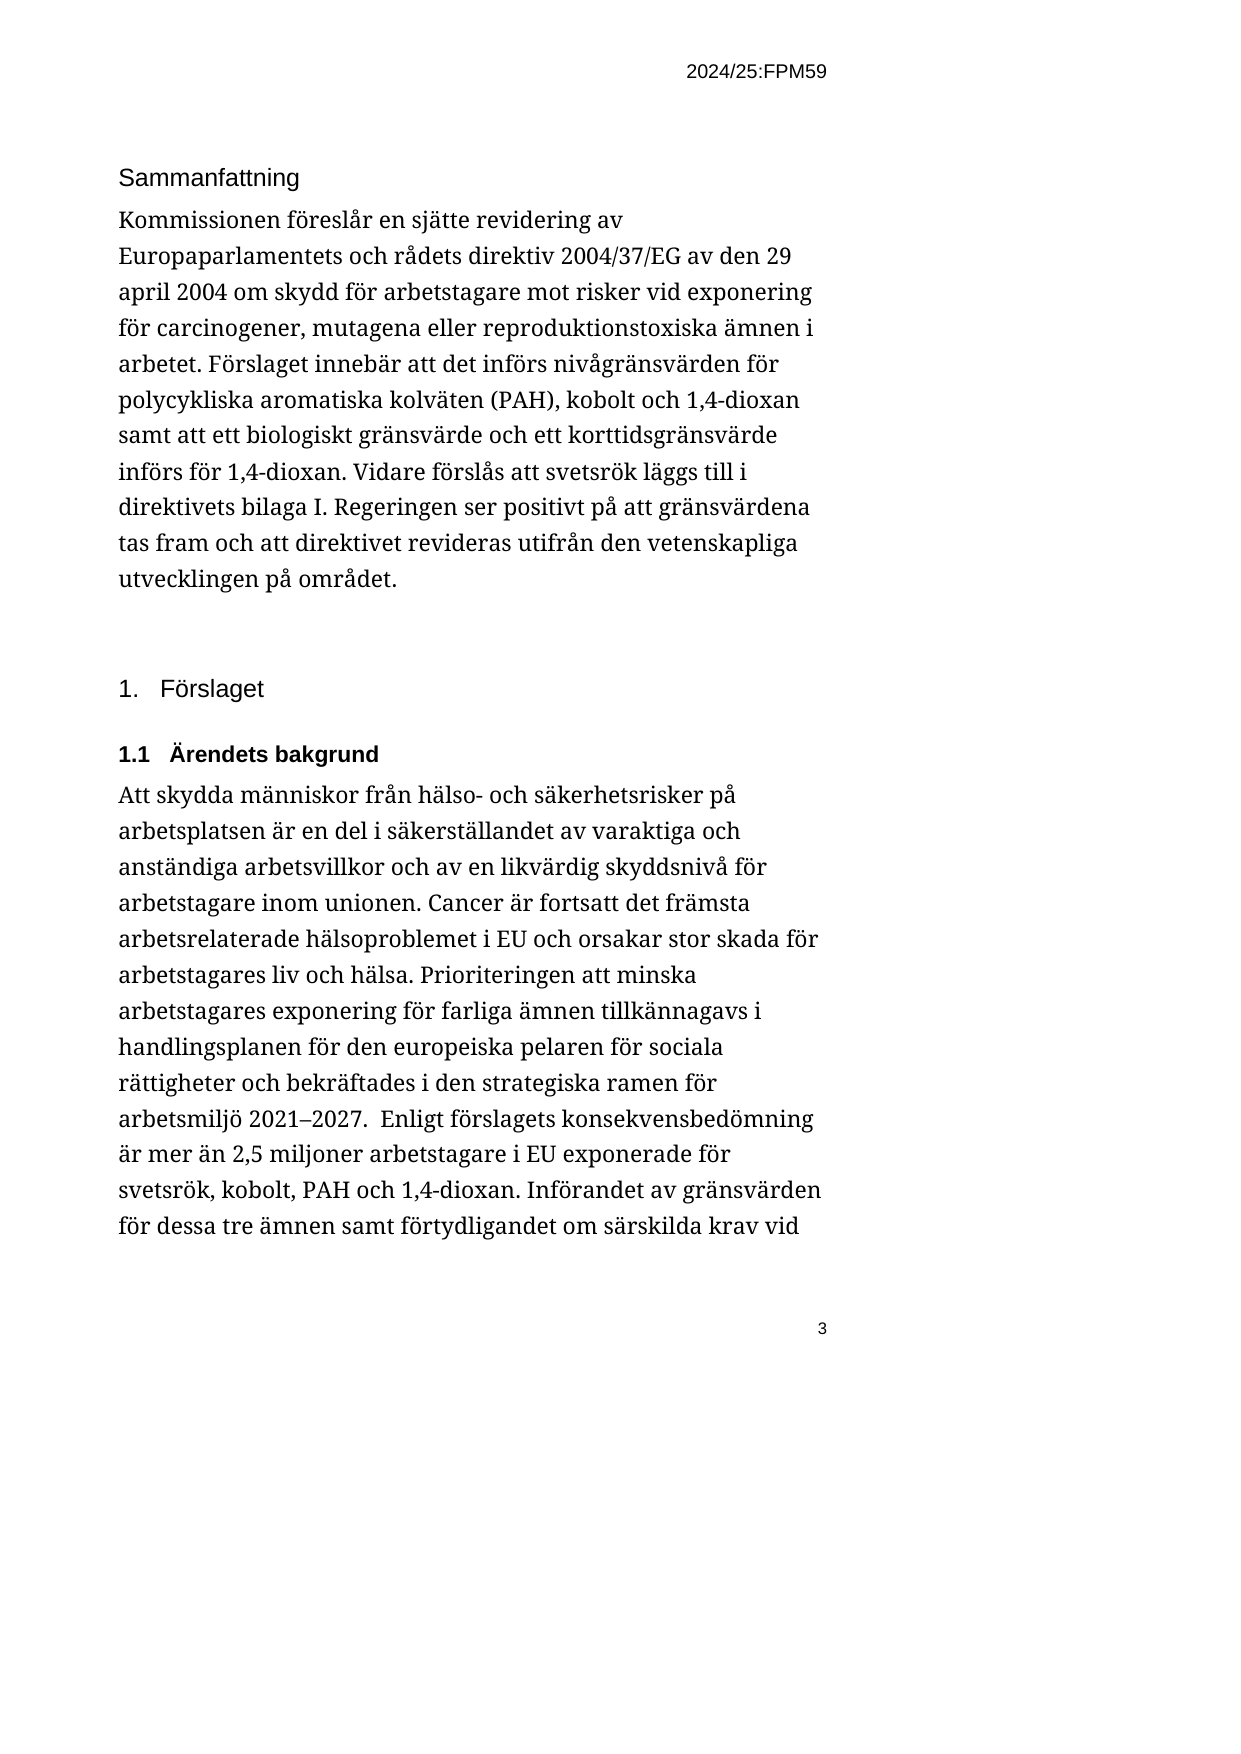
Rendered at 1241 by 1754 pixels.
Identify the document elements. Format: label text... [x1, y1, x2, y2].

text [118, 779, 827, 1242]
text Kommissionen föreslår en sjätte revidering av Europaparlamentets och rådets direktiv 2004/37/EG av den 29 april 2004 om skydd för arbetstagare mot risker vid exponering för carcinogener, mutagena eller reproduktionstoxiska ämnen i arbetet. Förslaget innebär att det införs nivågränsvärden för polycykliska aromatiska kolväten (PAH), kobolt och 1,4-dioxan samt att ett biologiskt gränsvärde och ett korttidsgränsvärde införs för 1,4-dioxan. Vidare förslås att svetsrök läggs till i direktivets bilaga I. Regeringen ser positivt på att gränsvärdena tas fram och att direktivet revideras utifrån den vetenskapliga utvecklingen på området. [118, 204, 827, 594]
